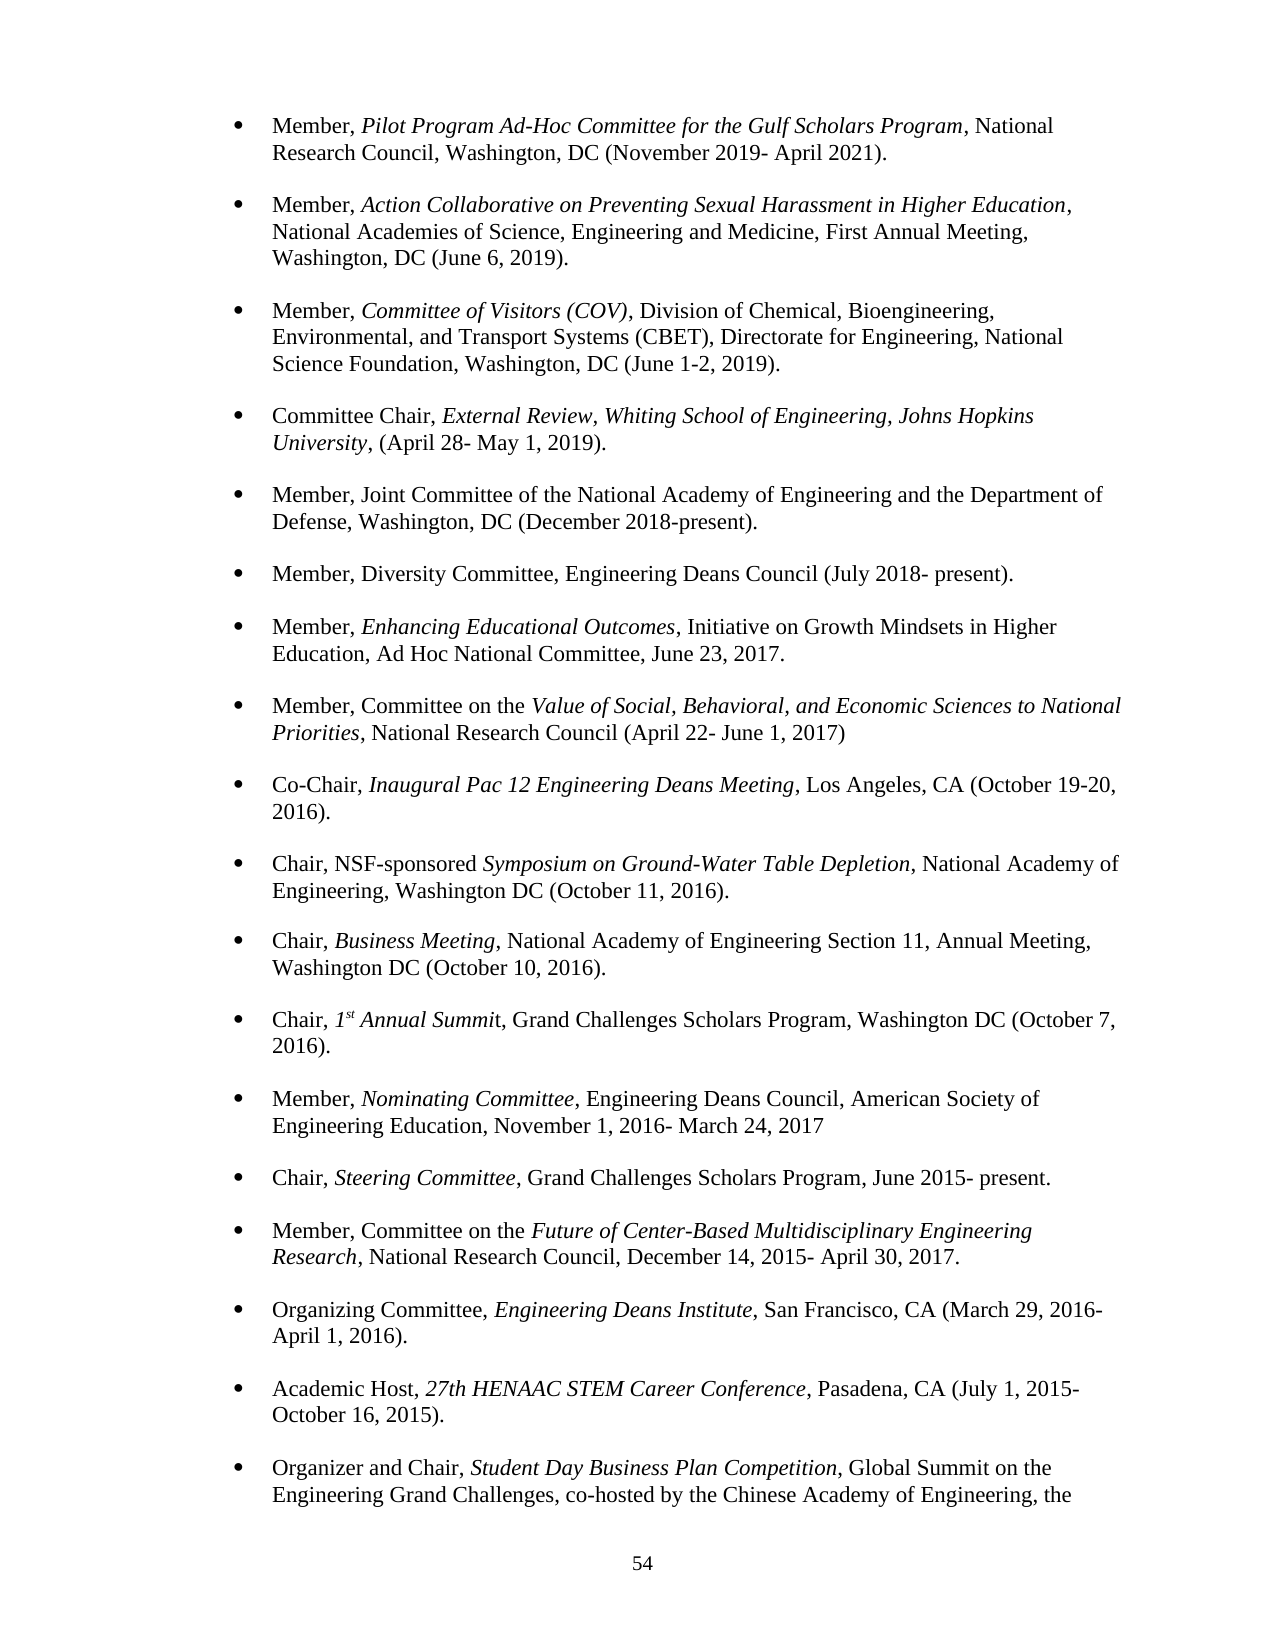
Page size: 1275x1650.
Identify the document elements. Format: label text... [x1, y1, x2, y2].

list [234, 1454, 1125, 1507]
list Member, Committee on the Value of Social, Behavioral, and Economic Sciences to National Priorities, National Research Council (April 22- June 1, 2017) [234, 692, 1125, 745]
list Member, Committee on the Future of Center-Based Multidisciplinary Engineering Research, National Research Council, December 14, 2015- April 30, 2017. [234, 1217, 1125, 1270]
list Member, Diversity Committee, Engineering Deans Council (July 2018- present). [234, 561, 1125, 587]
list Member, Committee of Visitors (COV), Division of Chemical, Bioengineering, Environmental, and Transport Systems (CBET), Directorate for Engineering, National Science Foundation, Washington, DC (June 1-2, 2019). [234, 297, 1125, 376]
list Member, Action Collaborative on Preventing Sexual Harassment in Higher Education, National Academies of Science, Engineering and Medicine, First Annual Meeting, Washington, DC (June 6, 2019). [234, 192, 1125, 271]
list Co-Chair, Inaugural Pac 12 Engineering Deans Meeting, Los Angeles, CA (October 19-20, 2016). [234, 771, 1125, 824]
list Organizing Committee, Engineering Deans Institute, San Francisco, CA (March 29, 2016- April 1, 2016). [234, 1296, 1125, 1349]
list Chair, 1st Annual Summit, Grand Challenges Scholars Program, Washington DC (October 7, 2016). [234, 1006, 1125, 1059]
list Member, Pilot Program Ad-Hoc Committee for the Gulf Scholars Program, National Research Council, Washington, DC (November 2019- April 2021). [234, 112, 1125, 165]
list Chair, Steering Committee, Grand Challenges Scholars Program, June 2015- present. [234, 1164, 1125, 1191]
list Member, Nominating Committee, Engineering Deans Council, American Society of Engineering Education, November 1, 2016- March 24, 2017 [234, 1085, 1125, 1138]
list Academic Host, 27th HENAAC STEM Career Conference, Pasadena, CA (July 1, 2015- October 16, 2015). [234, 1375, 1125, 1428]
list Chair, NSF-sponsored Symposium on Ground-Water Table Depletion, National Academy of Engineering, Washington DC (October 11, 2016). [234, 850, 1125, 903]
list Committee Chair, External Review, Whiting School of Engineering, Johns Hopkins University, (April 28- May 1, 2019). [234, 402, 1125, 455]
list Member, Joint Committee of the National Academy of Engineering and the Department of Defense, Washington, DC (December 2018-present). [234, 481, 1125, 534]
list Member, Enhancing Educational Outcomes, Initiative on Growth Mindsets in Higher Education, Ad Hoc National Committee, June 23, 2017. [234, 613, 1125, 666]
list Chair, Business Meeting, National Academy of Engineering Section 11, Annual Meeting, Washington DC (October 10, 2016). [234, 927, 1125, 980]
